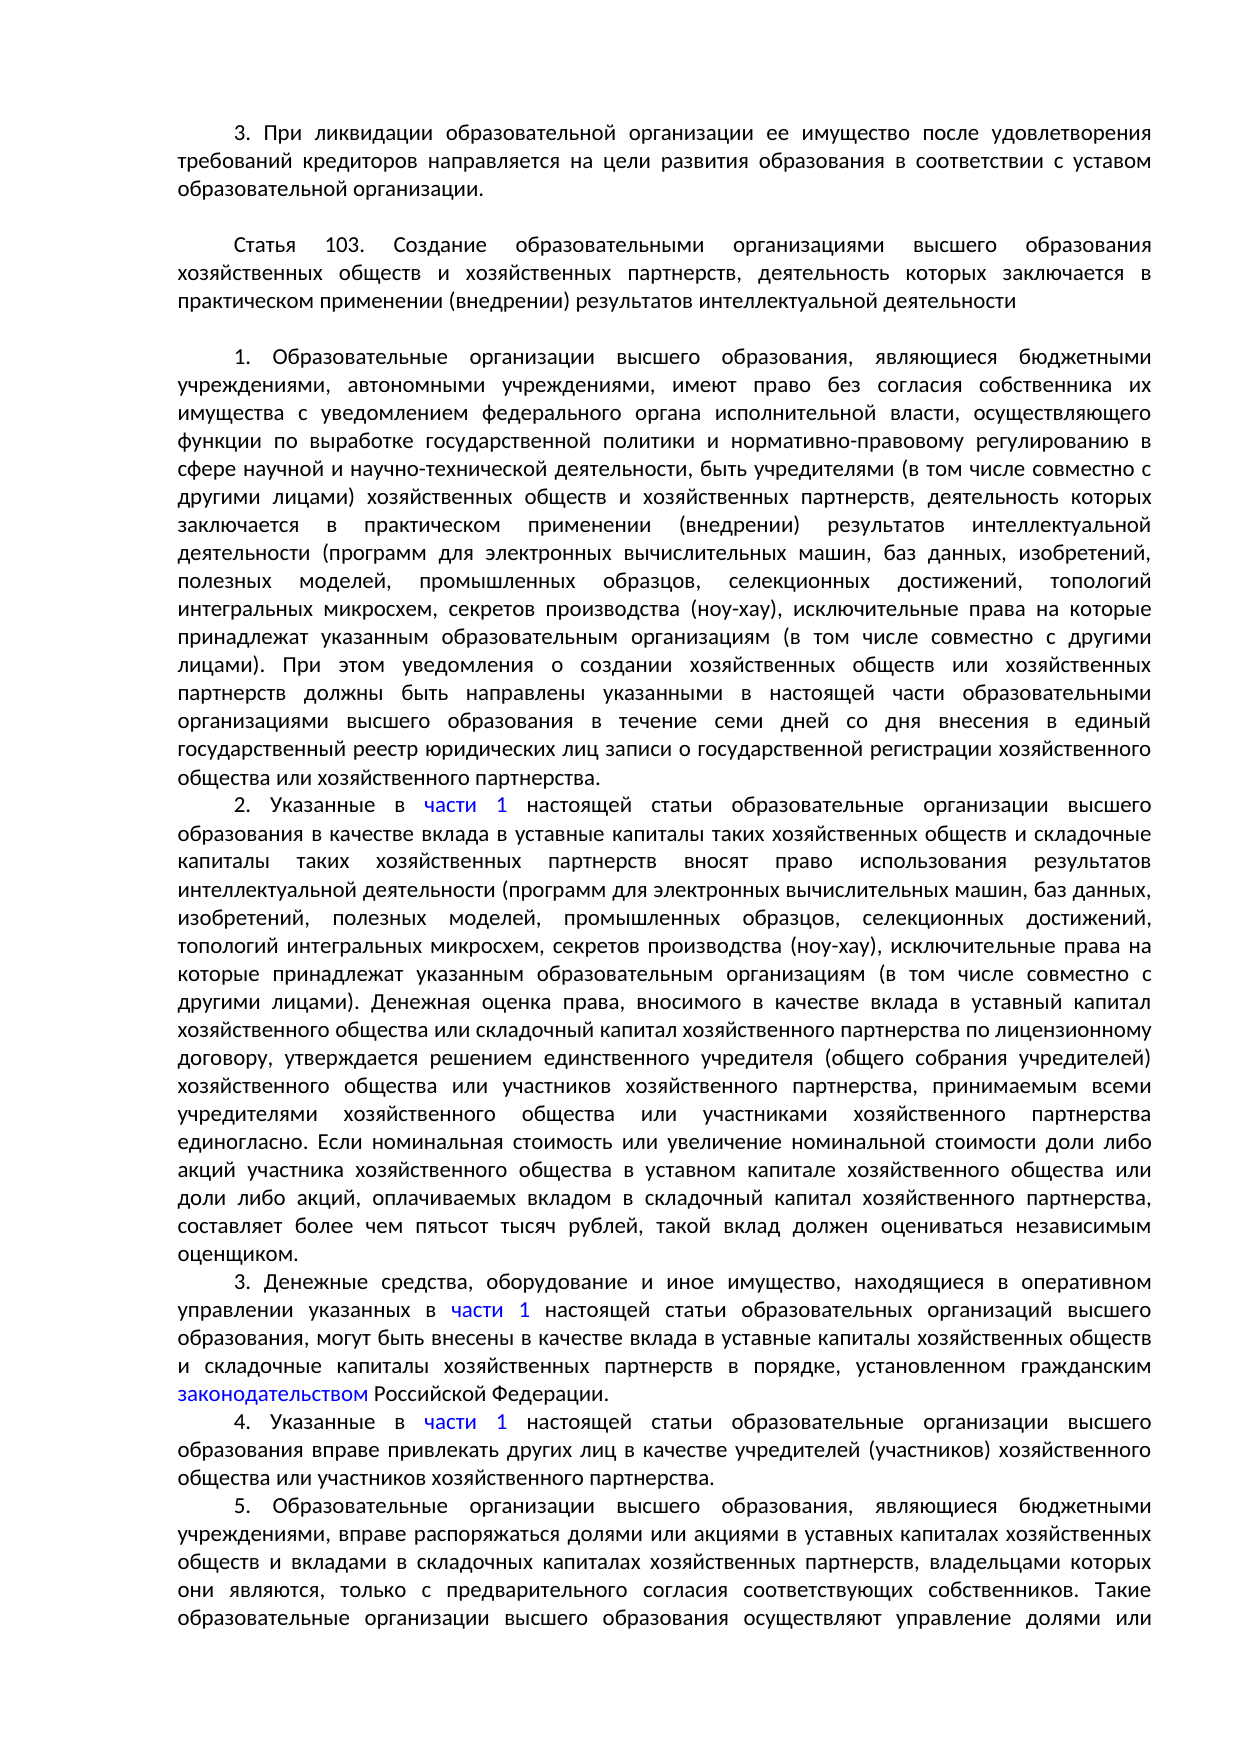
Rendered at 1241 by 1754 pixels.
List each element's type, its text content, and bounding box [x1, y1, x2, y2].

text Статья 103. Создание образовательными организациями высшего образования хозяйственных обществ и хозяйственных партнерств, деятельность которых заключается в практическом применении (внедрении) результатов интеллектуальной деятельности [177, 230, 1152, 314]
text 2. Указанные в части 1 настоящей статьи образовательные организации высшего образования в качестве вклада в уставные капиталы таких хозяйственных обществ и складочные капиталы таких хозяйственных партнерств вносят право использования результатов интеллектуальной деятельности (программ для электронных вычислительных машин, баз данных, изобретений, полезных моделей, промышленных образцов, селекционных достижений, топологий интегральных микросхем, секретов производства (ноу-хау), исключительные права на которые принадлежат указанным образовательным организациям (в том числе совместно с другими лицами). Денежная оценка права, вносимого в качестве вклада в уставный капитал хозяйственного общества или складочный капитал хозяйственного партнерства по лицензионному договору, утверждается решением единственного учредителя (общего собрания учредителей) хозяйственного общества или участников хозяйственного партнерства, принимаемым всеми учредителями хозяйственного общества или участниками хозяйственного партнерства единогласно. Если номинальная стоимость или увеличение номинальной стоимости доли либо акций участника хозяйственного общества в уставном капитале хозяйственного общества или доли либо акций, оплачиваемых вкладом в складочный капитал хозяйственного партнерства, составляет более чем пятьсот тысяч рублей, такой вклад должен оцениваться независимым оценщиком. [177, 791, 1152, 1267]
text 3. Денежные средства, оборудование и иное имущество, находящиеся в оперативном управлении указанных в части 1 настоящей статьи образовательных организаций высшего образования, могут быть внесены в качестве вклада в уставные капиталы хозяйственных обществ и складочные капиталы хозяйственных партнерств в порядке, установленном гражданским законодательством Российской Федерации. [177, 1267, 1152, 1407]
text 1. Образовательные организации высшего образования, являющиеся бюджетными учреждениями, автономными учреждениями, имеют право без согласия собственника их имущества с уведомлением федерального органа исполнительной власти, осуществляющего функции по выработке государственной политики и нормативно-правовому регулированию в сфере научной и научно-технической деятельности, быть учредителями (в том числе совместно с другими лицами) хозяйственных обществ и хозяйственных партнерств, деятельность которых заключается в практическом применении (внедрении) результатов интеллектуальной деятельности (программ для электронных вычислительных машин, баз данных, изобретений, полезных моделей, промышленных образцов, селекционных достижений, топологий интегральных микросхем, секретов производства (ноу-хау), исключительные права на которые принадлежат указанным образовательным организациям (в том числе совместно с другими лицами). При этом уведомления о создании хозяйственных обществ или хозяйственных партнерств должны быть направлены указанными в настоящей части образовательными организациями высшего образования в течение семи дней со дня внесения в единый государственный реестр юридических лиц записи о государственной регистрации хозяйственного общества или хозяйственного партнерства. [177, 342, 1152, 791]
text 3. При ликвидации образовательной организации ее имущество после удовлетворения требований кредиторов направляется на цели развития образования в соответствии с уставом образовательной организации. [177, 118, 1152, 202]
text 4. Указанные в части 1 настоящей статьи образовательные организации высшего образования вправе привлекать других лиц в качестве учредителей (участников) хозяйственного общества или участников хозяйственного партнерства. [177, 1407, 1152, 1491]
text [177, 1491, 1152, 1631]
